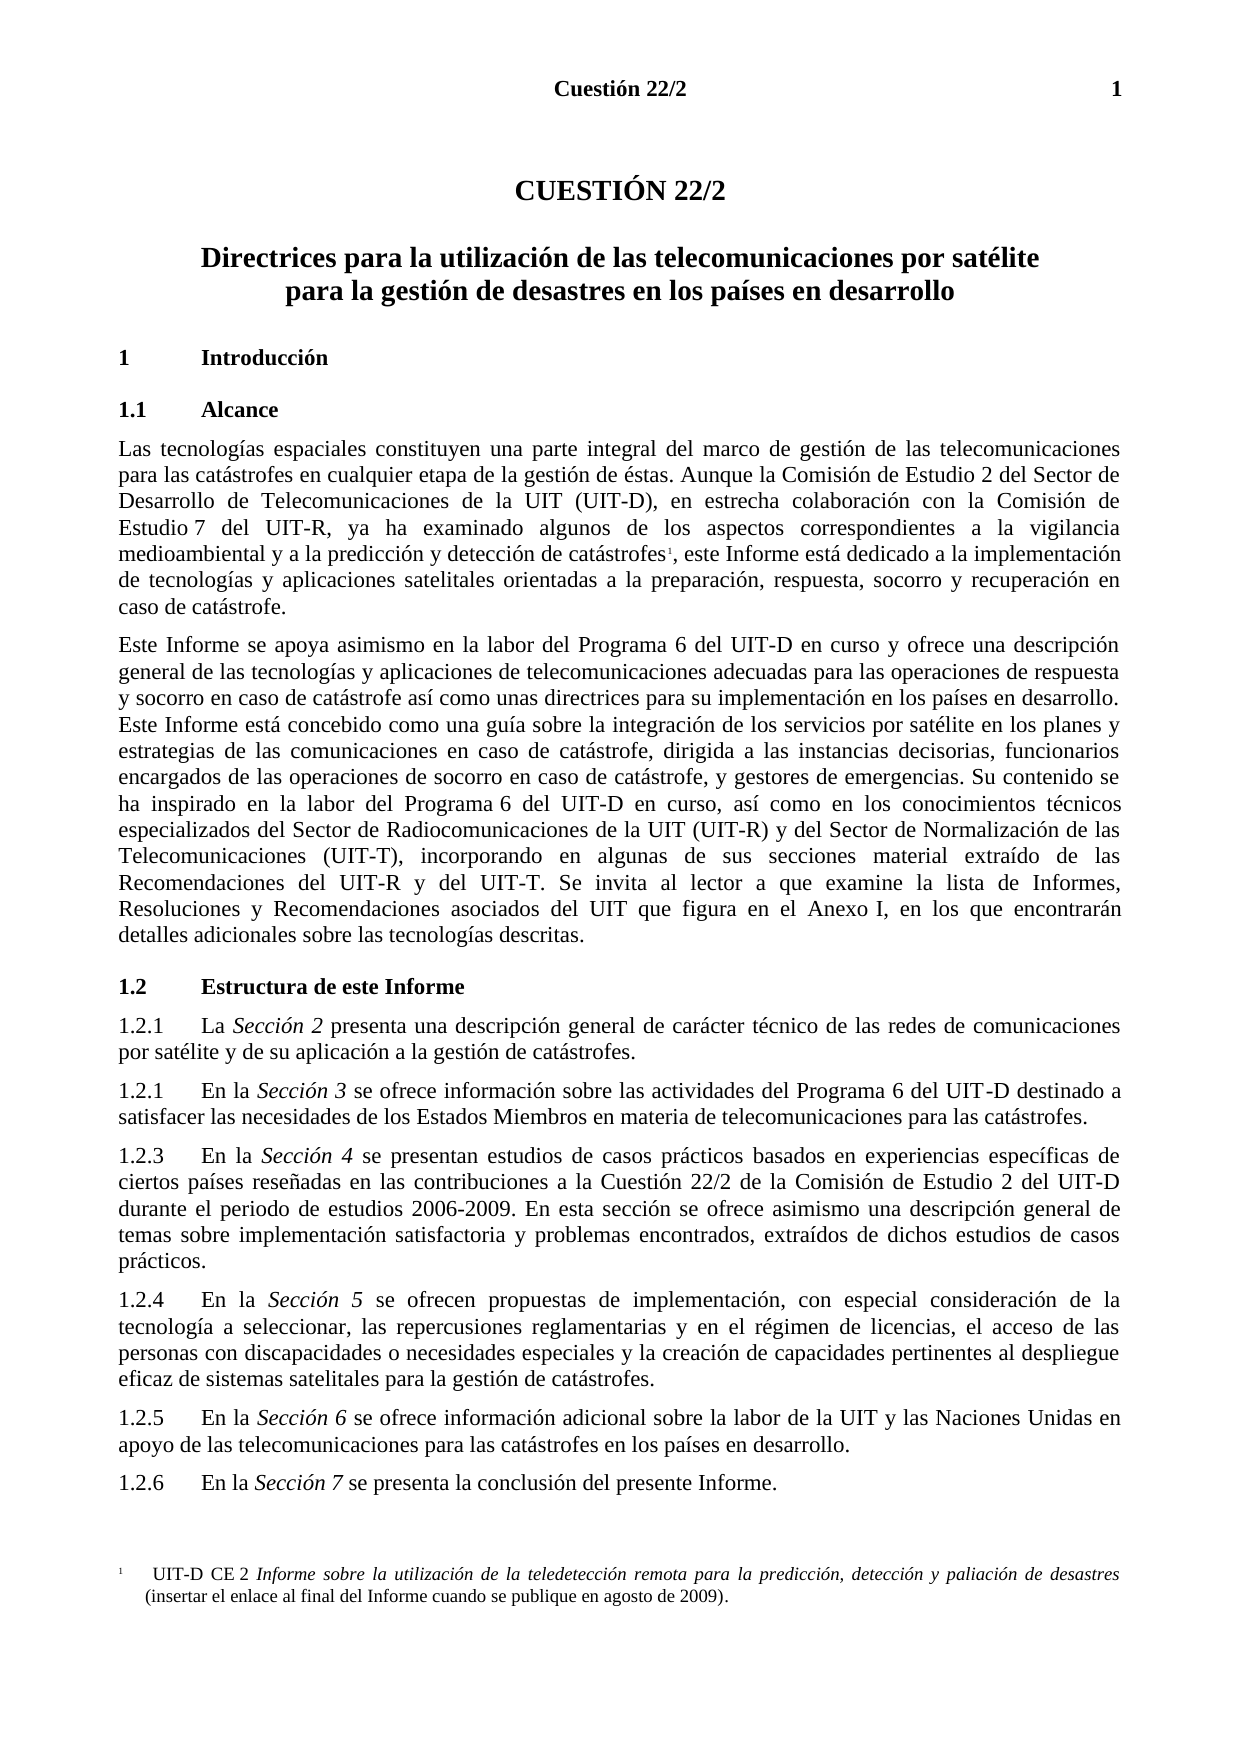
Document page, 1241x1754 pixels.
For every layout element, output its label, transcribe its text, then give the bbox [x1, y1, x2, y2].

subtitle 1.2 Estructura de este Informe [118, 973, 1122, 999]
text 1.2.6 En la Sección 7 se presenta la conclusión del presente Informe. [118, 1469, 1122, 1496]
text 1.2.5 En la Sección 6 se ofrece información adicional sobre la labor de la UIT y las Naciones Unidas en apoyo de las telecomunicaciones para las catástrofes en los países en desarrollo. [118, 1404, 1122, 1457]
subtitle 1 Introducción [118, 344, 1122, 371]
title CUESTIÓN 22/2 Directrices para la utilización de las telecomunicaciones por satélite para la gestión de desastres en los países en desarrollo [118, 173, 1122, 307]
subtitle 1.1 Alcance [118, 396, 1122, 422]
text 1.2.4 En la Sección 5 se ofrecen propuestas de implementación, con especial consideración de la tecnología a seleccionar, las repercusiones reglamentarias y en el régimen de licencias, el acceso de las personas con discapacidades o necesidades especiales y la creación de capacidades pertinentes al despliegue eficaz de sistemas satelitales para la gestión de catástrofes. [118, 1286, 1122, 1392]
text 1.2.1 La Sección 2 presenta una descripción general de carácter técnico de las redes de comunicaciones por satélite y de su aplicación a la gestión de catástrofes. [118, 1012, 1122, 1064]
text 1.2.3 En la Sección 4 se presentan estudios de casos prácticos basados en experiencias específicas de ciertos países reseñadas en las contribuciones a la Cuestión 22/2 de la Comisión de Estudio 2 del UIT-D durante el periodo de estudios 2006-2009. En esta sección se ofrece asimismo una descripción general de temas sobre implementación satisfactoria y problemas encontrados, extraídos de dichos estudios de casos prácticos. [118, 1142, 1122, 1274]
text 1.2.1 En la Sección 3 se ofrece información sobre las actividades del Programa 6 del UIT-D destinado a satisfacer las necesidades de los Estados Miembros en materia de telecomunicaciones para las catástrofes. [118, 1077, 1122, 1129]
text Este Informe se apoya asimismo en la labor del Programa 6 del UIT-D en curso y ofrece una descripción general de las tecnologías y aplicaciones de telecomunicaciones adecuadas para las operaciones de respuesta y socorro en caso de catástrofe así como unas directrices para su implementación en los países en desarrollo. Este Informe está concebido como una guía sobre la integración de los servicios por satélite en los planes y estrategias de las comunicaciones en caso de catástrofe, dirigida a las instancias decisorias, funcionarios encargados de las operaciones de socorro en caso de catástrofe, y gestores de emergencias. Su contenido se ha inspirado en la labor del Programa 6 del UIT-D en curso, así como en los conocimientos técnicos especializados del Sector de Radiocomunicaciones de la UIT (UIT-R) y del Sector de Normalización de las Telecomunicaciones (UIT-T), incorporando en algunas de sus secciones material extraído de las Recomendaciones del UIT-R y del UIT-T. Se invita al lector a que examine la lista de Informes, Resoluciones y Recomendaciones asociados del UIT que figura en el Anexo I, en los que encontrarán detalles adicionales sobre las tecnologías descritas. [118, 632, 1122, 948]
text Las tecnologías espaciales constituyen una parte integral del marco de gestión de las telecomunicaciones para las catástrofes en cualquier etapa de la gestión de éstas. Aunque la Comisión de Estudio 2 del Sector de Desarrollo de Telecomunicaciones de la UIT (UIT-D), en estrecha colaboración con la Comisión de Estudio 7 del UIT-R, ya ha examinado algunos de los aspectos correspondientes a la vigilancia medioambiental y a la predicción y detección de catástrofes, este Informe está dedicado a la implementación de tecnologías y aplicaciones satelitales orientadas a la preparación, respuesta, socorro y recuperación en caso de catástrofe. [118, 434, 1122, 619]
